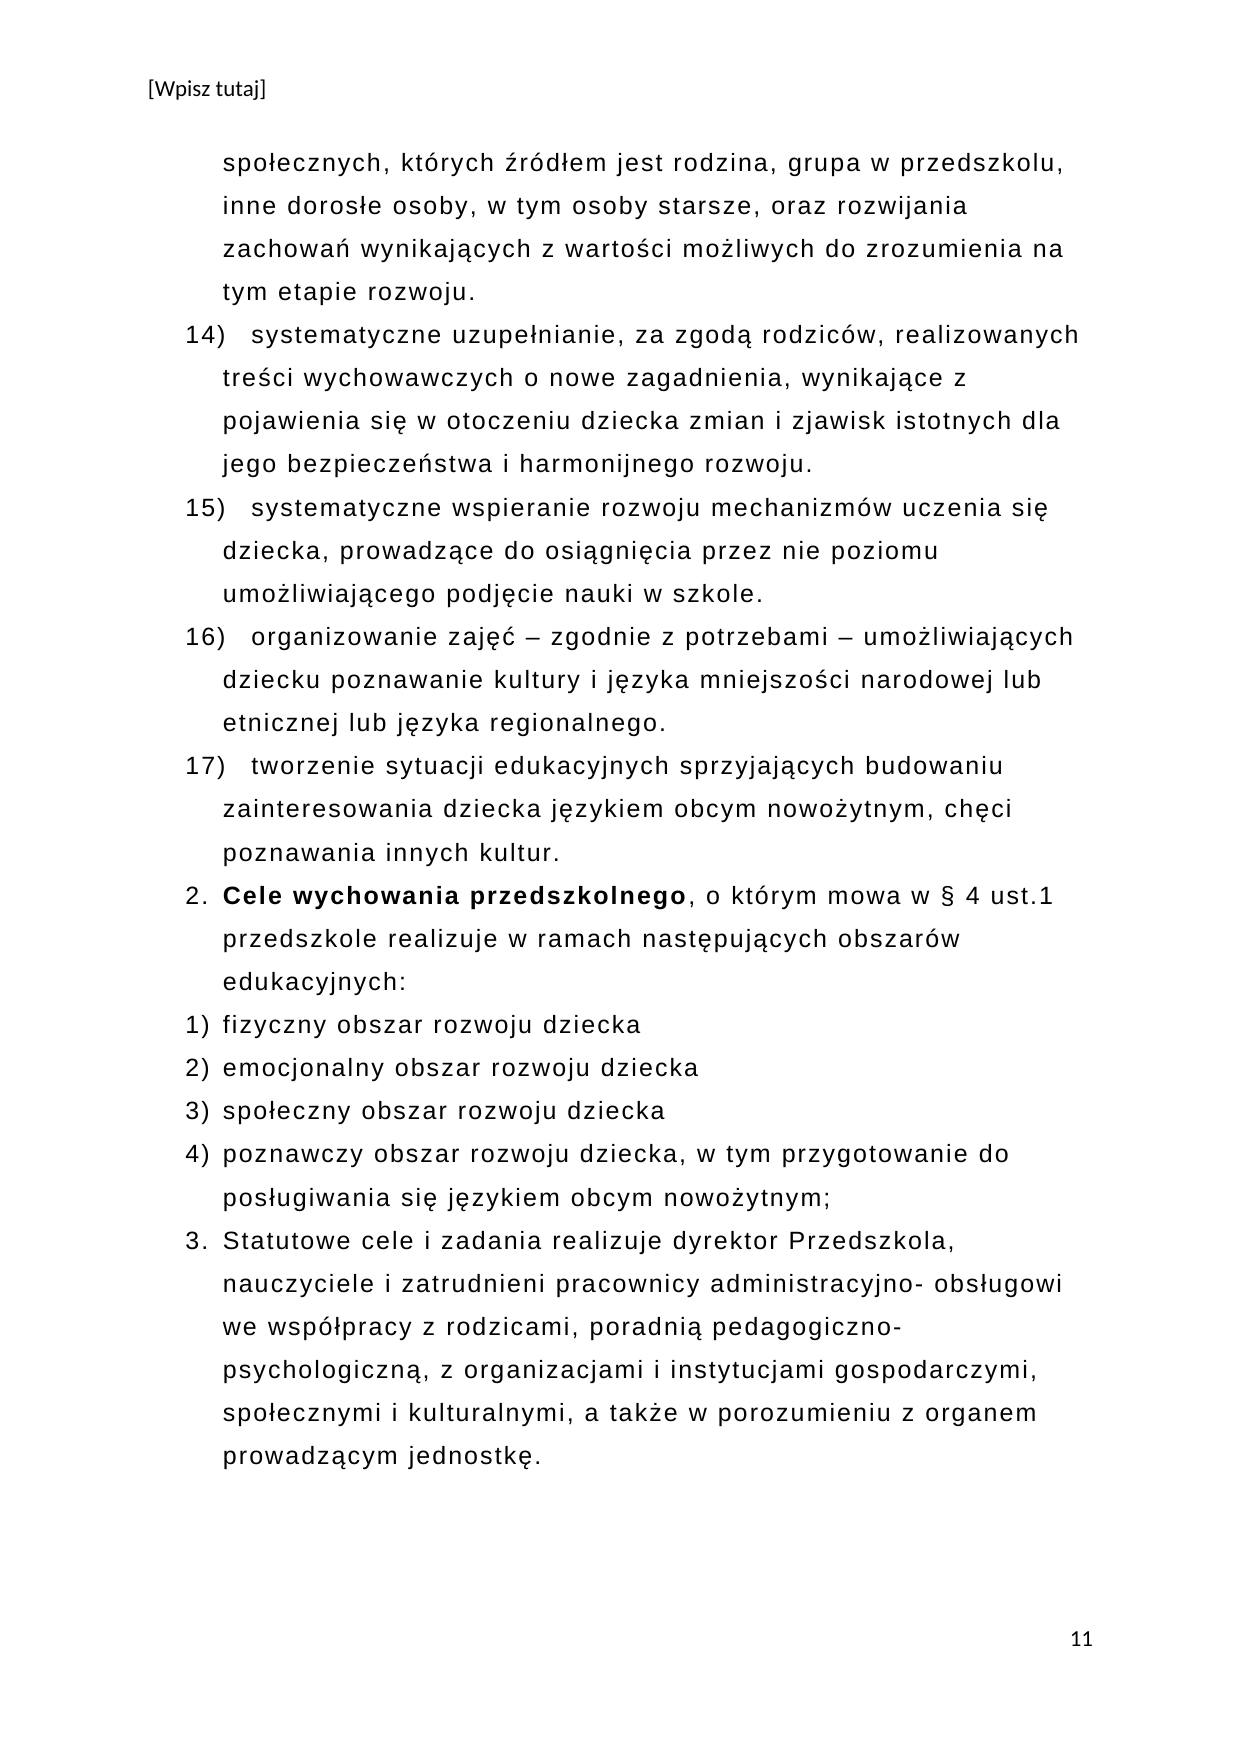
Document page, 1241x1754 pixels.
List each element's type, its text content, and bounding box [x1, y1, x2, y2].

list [185, 148, 1093, 306]
list Cele wychowania przedszkolnego, o którym mowa w § 4 ust.1 przedszkole realizuje w ramach następujących obszarów edukacyjnych: [185, 881, 1093, 996]
list tworzenie sytuacji edukacyjnych sprzyjających budowaniu zainteresowania dziecka językiem obcym nowożytnym, chęci poznawania innych kultur. [185, 751, 1093, 866]
list Statutowe cele i zadania realizuje dyrektor Przedszkola, nauczyciele i zatrudnieni pracownicy administracyjno- obsługowi we współpracy z rodzicami, poradnią pedagogiczno- psychologiczną, z organizacjami i instytucjami gospodarczymi, społecznymi i kulturalnymi, a także w porozumieniu z organem prowadzącym jednostkę. [185, 1226, 1093, 1470]
list społeczny obszar rozwoju dziecka [185, 1096, 1093, 1125]
list organizowanie zajęć – zgodnie z potrzebami – umożliwiających dziecku poznawanie kultury i języka mniejszości narodowej lub etnicznej lub języka regionalnego. [185, 622, 1093, 737]
list systematyczne uzupełnianie, za zgodą rodziców, realizowanych treści wychowawczych o nowe zagadnienia, wynikające z pojawienia się w otoczeniu dziecka zmian i zjawisk istotnych dla jego bezpieczeństwa i harmonijnego rozwoju. [185, 320, 1093, 478]
list poznawczy obszar rozwoju dziecka, w tym przygotowanie do posługiwania się językiem obcym nowożytnym; [185, 1139, 1093, 1211]
list systematyczne wspieranie rozwoju mechanizmów uczenia się dziecka, prowadzące do osiągnięcia przez nie poziomu umożliwiającego podjęcie nauki w szkole. [185, 493, 1093, 608]
list fizyczny obszar rozwoju dziecka [185, 1010, 1093, 1039]
list emocjonalny obszar rozwoju dziecka [185, 1053, 1093, 1082]
